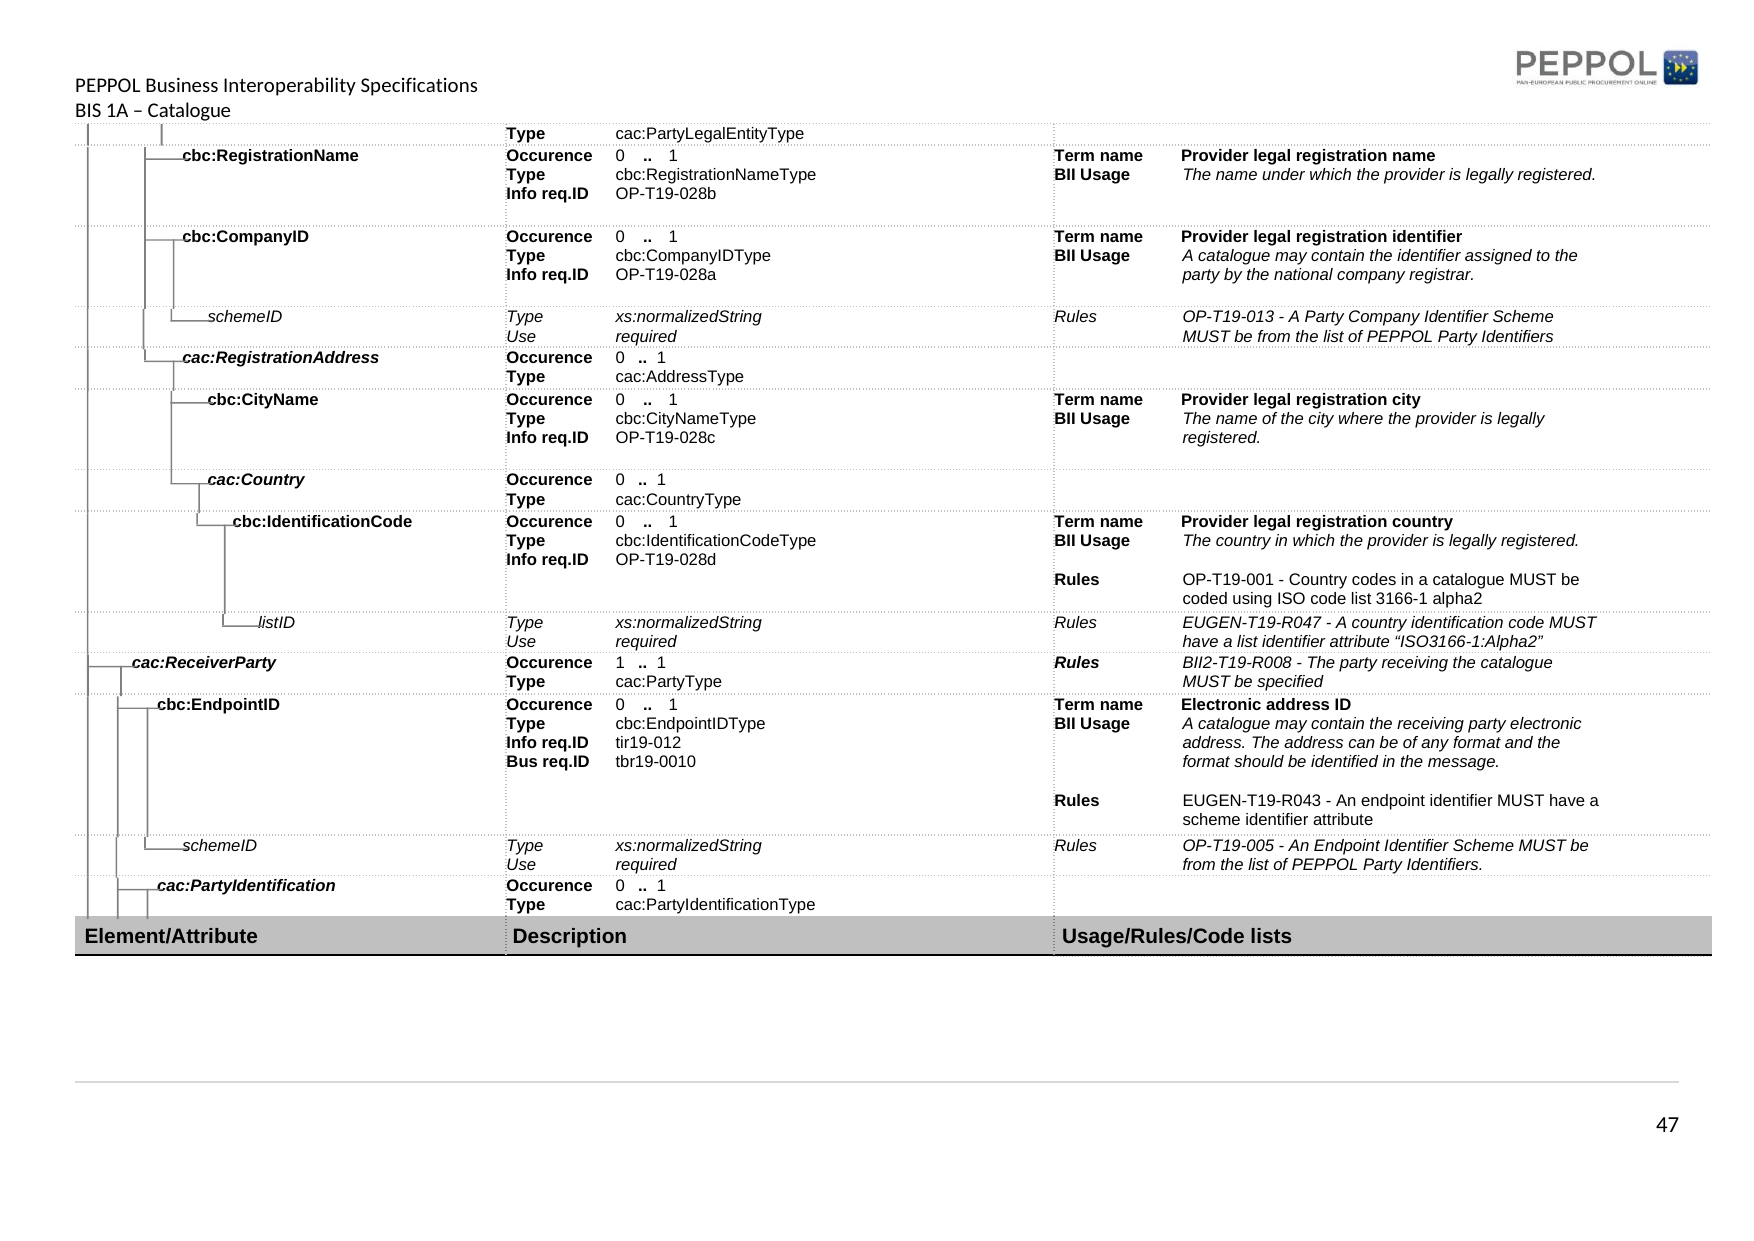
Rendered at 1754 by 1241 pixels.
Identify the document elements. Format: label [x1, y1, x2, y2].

picture [1481, 27, 1736, 111]
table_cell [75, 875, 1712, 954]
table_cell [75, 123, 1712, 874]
